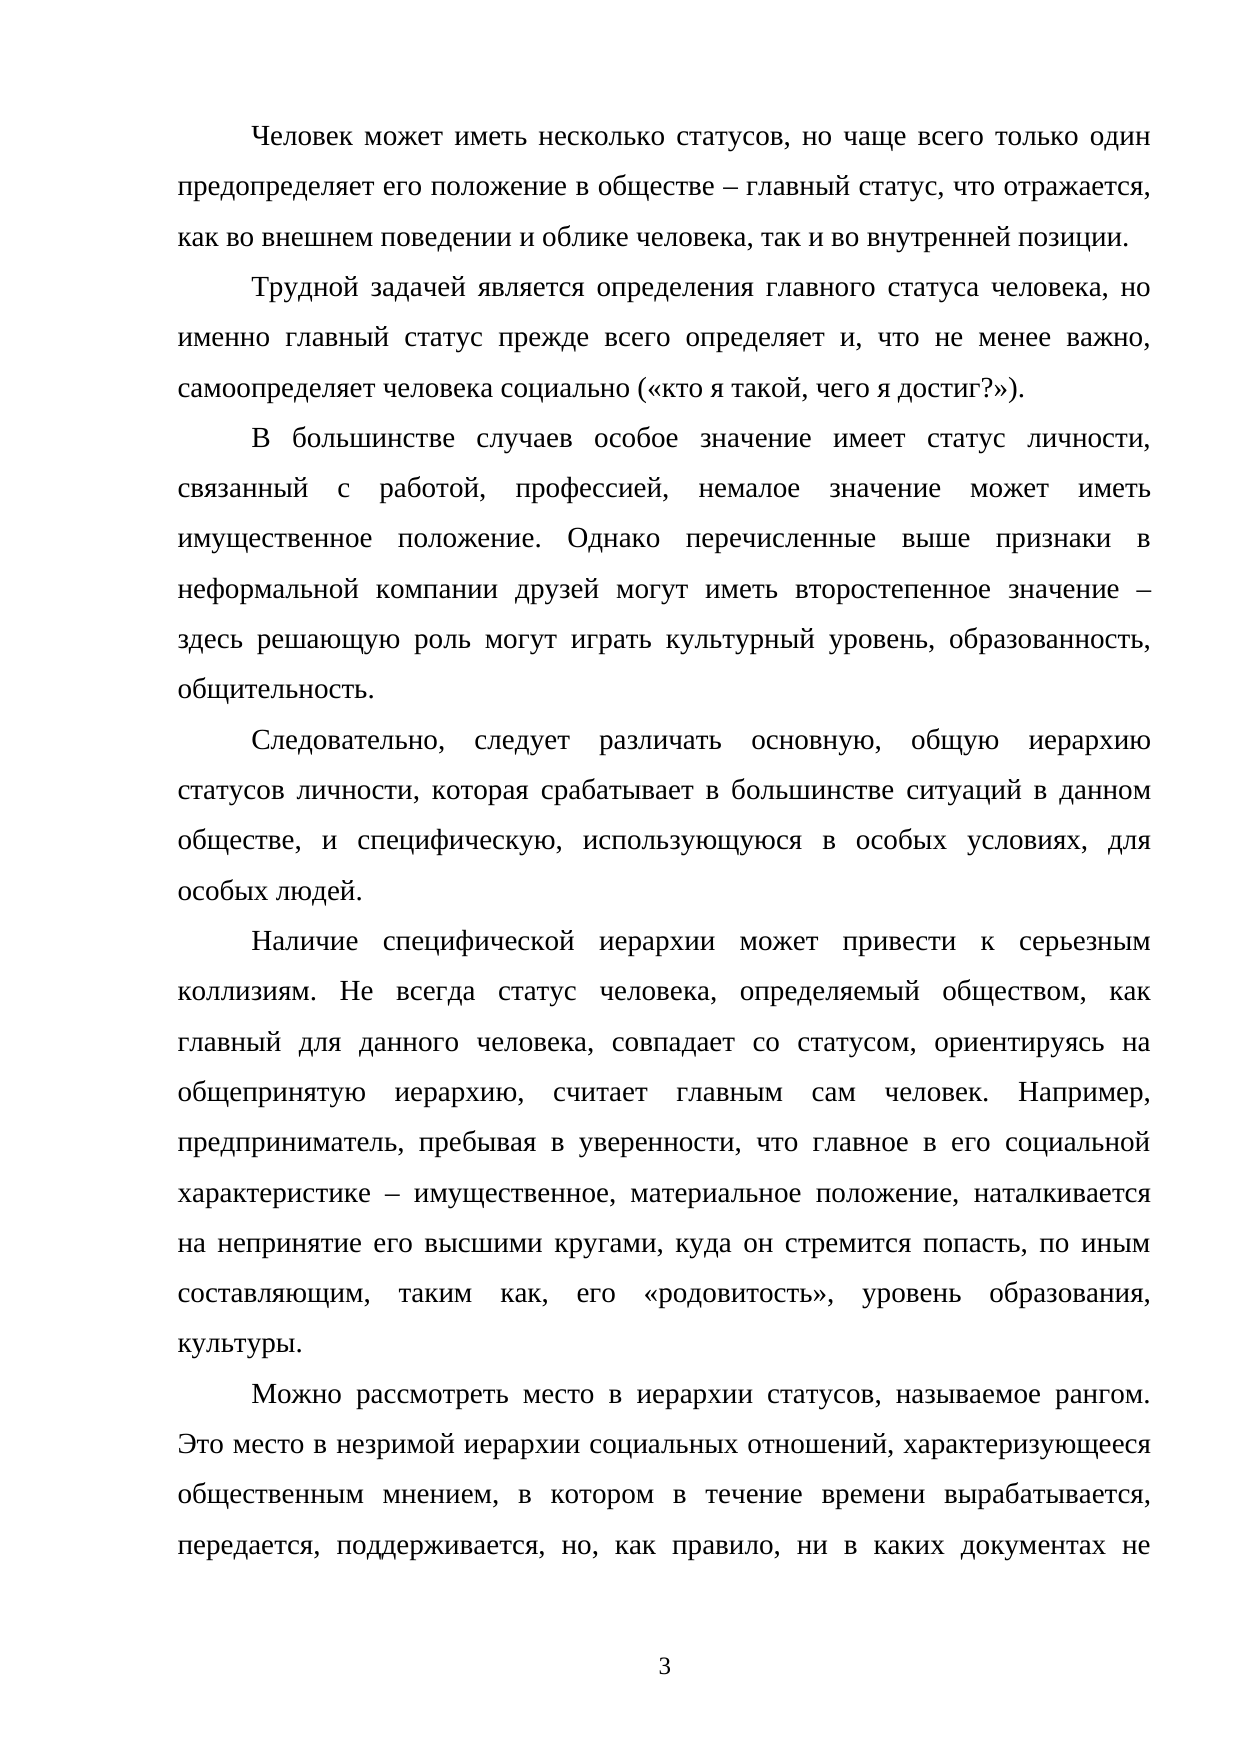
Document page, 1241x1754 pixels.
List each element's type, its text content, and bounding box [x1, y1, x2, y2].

text Трудной задачей является определения главного статуса человека, но именно главный статус прежде всего определяет и, что не менее важно, самоопределяет человека социально («кто я такой, чего я достиг?»). [177, 269, 1152, 403]
text Наличие специфической иерархии может привести к серьезным коллизиям. Не всегда статус человека, определяемый обществом, как главный для данного человека, совпадает со статусом, ориентируясь на общепринятую иерархию, считает главным сам человек. Например, предприниматель, пребывая в уверенности, что главное в его социальной характеристике – имущественное, материальное положение, наталкивается на непринятие его высшими кругами, куда он стремится попасть, по иным составляющим, таким как, его «родовитость», уровень образования, культуры. [177, 923, 1152, 1359]
text Человек может иметь несколько статусов, но чаще всего только один предопределяет его положение в обществе – главный статус, что отражается, как во внешнем поведении и облике человека, так и во внутренней позиции. [177, 118, 1152, 252]
text Следовательно, следует различать основную, общую иерархию статусов личности, которая срабатывает в большинстве ситуаций в данном обществе, и специфическую, использующуюся в особых условиях, для особых людей. [177, 722, 1152, 906]
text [177, 1376, 1152, 1560]
text В большинстве случаев особое значение имеет статус личности, связанный с работой, профессией, немалое значение может иметь имущественное положение. Однако перечисленные выше признаки в неформальной компании друзей могут иметь второстепенное значение – здесь решающую роль могут играть культурный уровень, образованность, общительность. [177, 420, 1152, 705]
